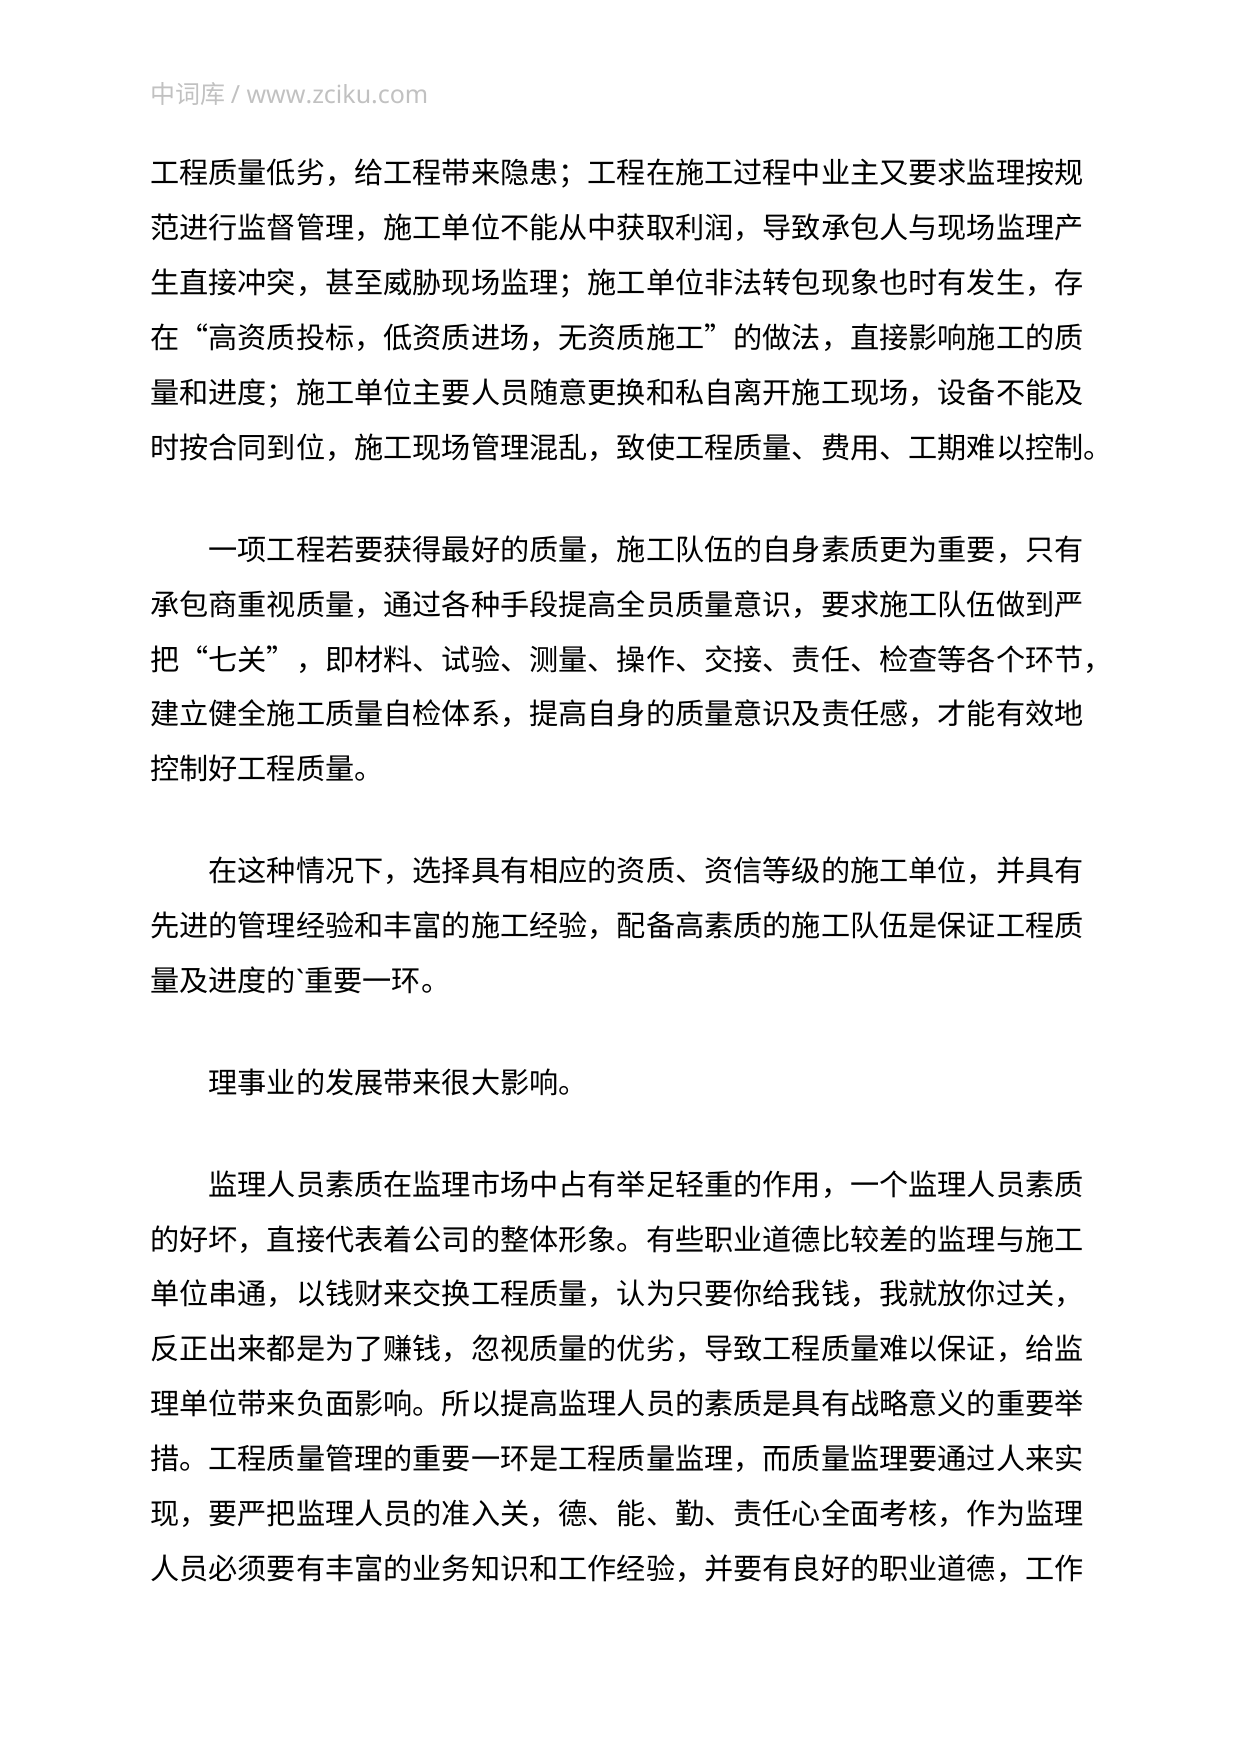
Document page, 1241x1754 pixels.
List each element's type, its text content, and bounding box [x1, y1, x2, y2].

text 理事业的发展带来很大影响。 [150, 1059, 1090, 1102]
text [150, 150, 1090, 467]
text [150, 1161, 1090, 1588]
text 在这种情况下，选择具有相应的资质、资信等级的施工单位，并具有先进的管理经验和丰富的施工经验，配备高素质的施工队伍是保证工程质量及进度的`重要一环。 [150, 848, 1090, 1000]
text 一项工程若要获得最好的质量，施工队伍的自身素质更为重要，只有承包商重视质量，通过各种手段提高全员质量意识，要求施工队伍做到严把“七关”，即材料、试验、测量、操作、交接、责任、检查等各个环节，建立健全施工质量自检体系，提高自身的质量意识及责任感，才能有效地控制好工程质量。 [150, 526, 1090, 788]
